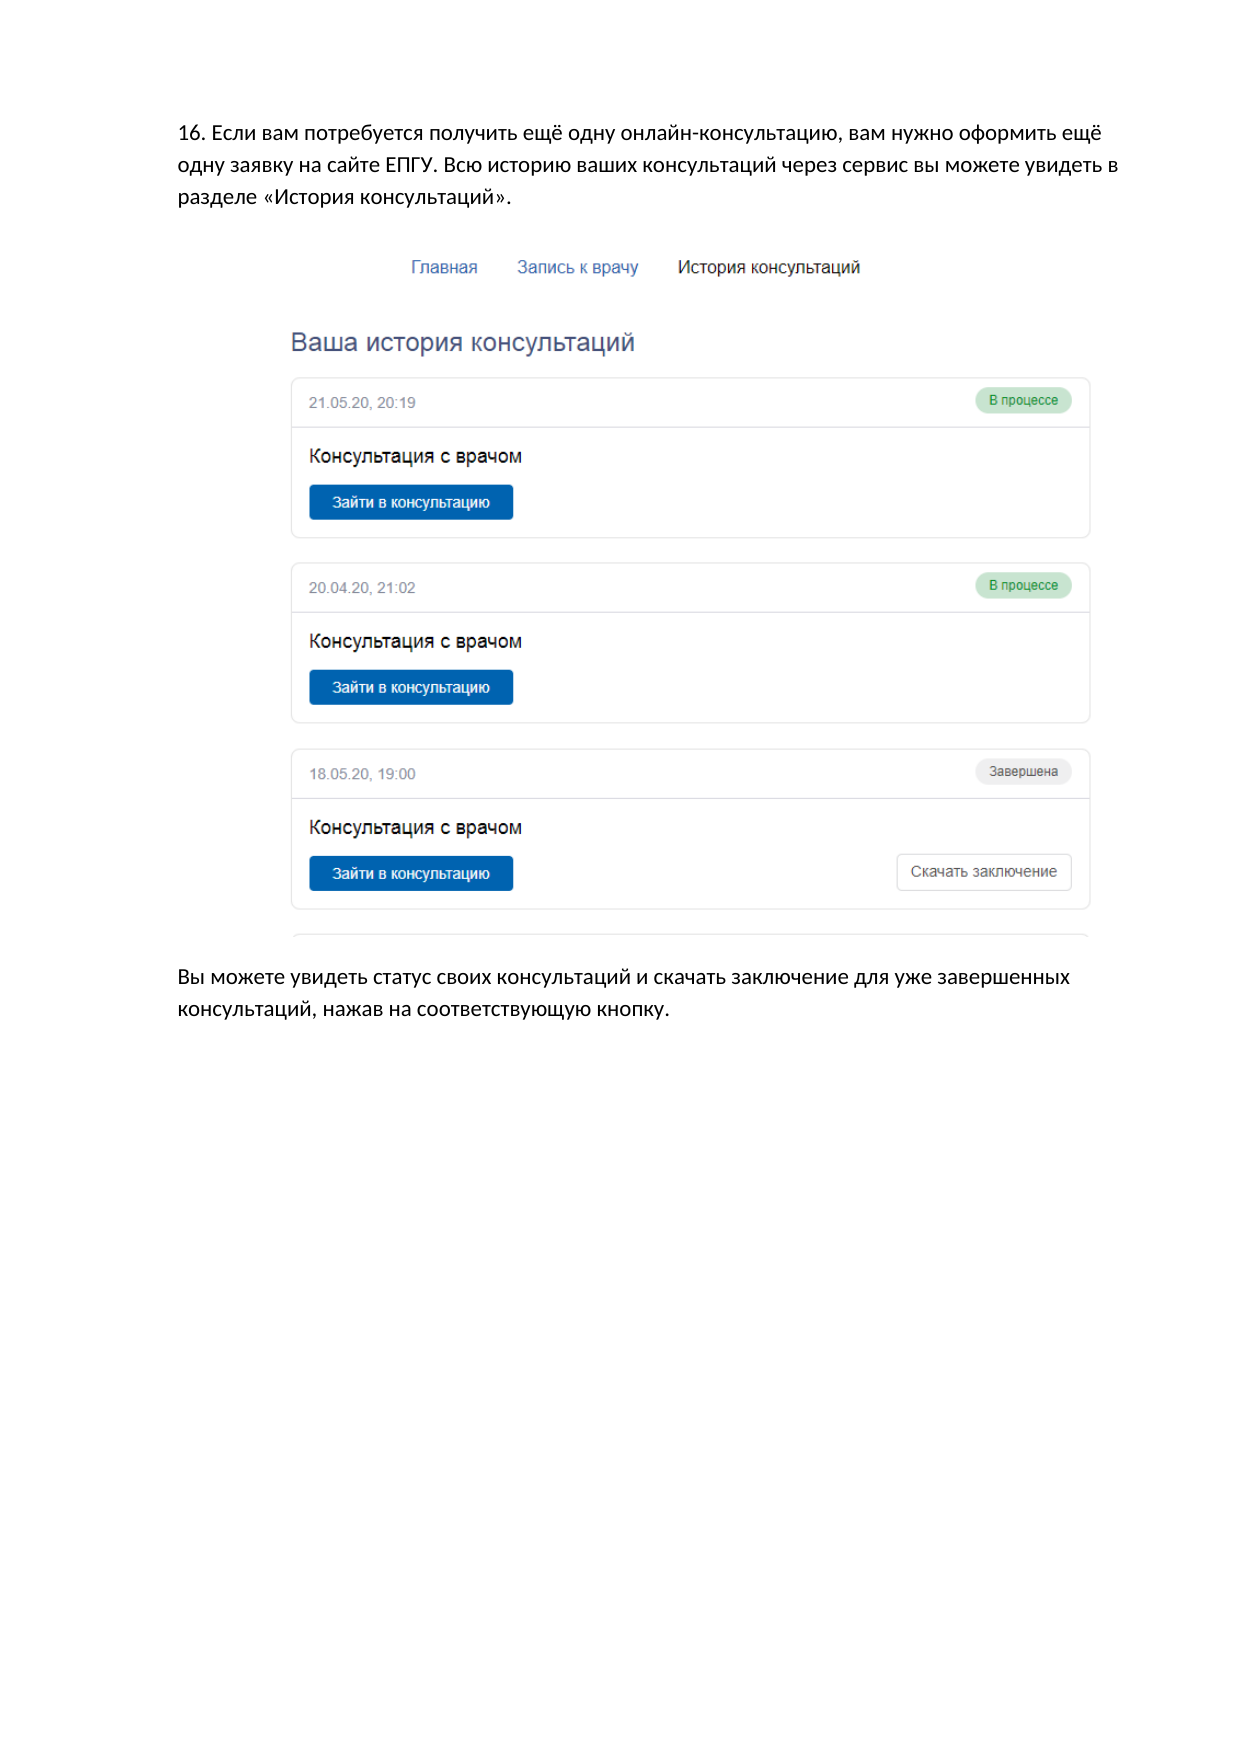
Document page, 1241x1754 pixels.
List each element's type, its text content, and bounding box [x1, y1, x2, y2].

text 16. Если вам потребуется получить ещё одну онлайн-консультацию, вам нужно оформить ещё одну заявку на сайте ЕПГУ. Всю историю ваших консультаций через сервис вы можете увидеть в разделе «История консультаций». [177, 118, 1152, 211]
text Вы можете увидеть статус своих консультаций и скачать заключение для уже завершенных консультаций, нажав на соответствующую кнопку. [177, 962, 1152, 1022]
picture [177, 235, 1153, 937]
